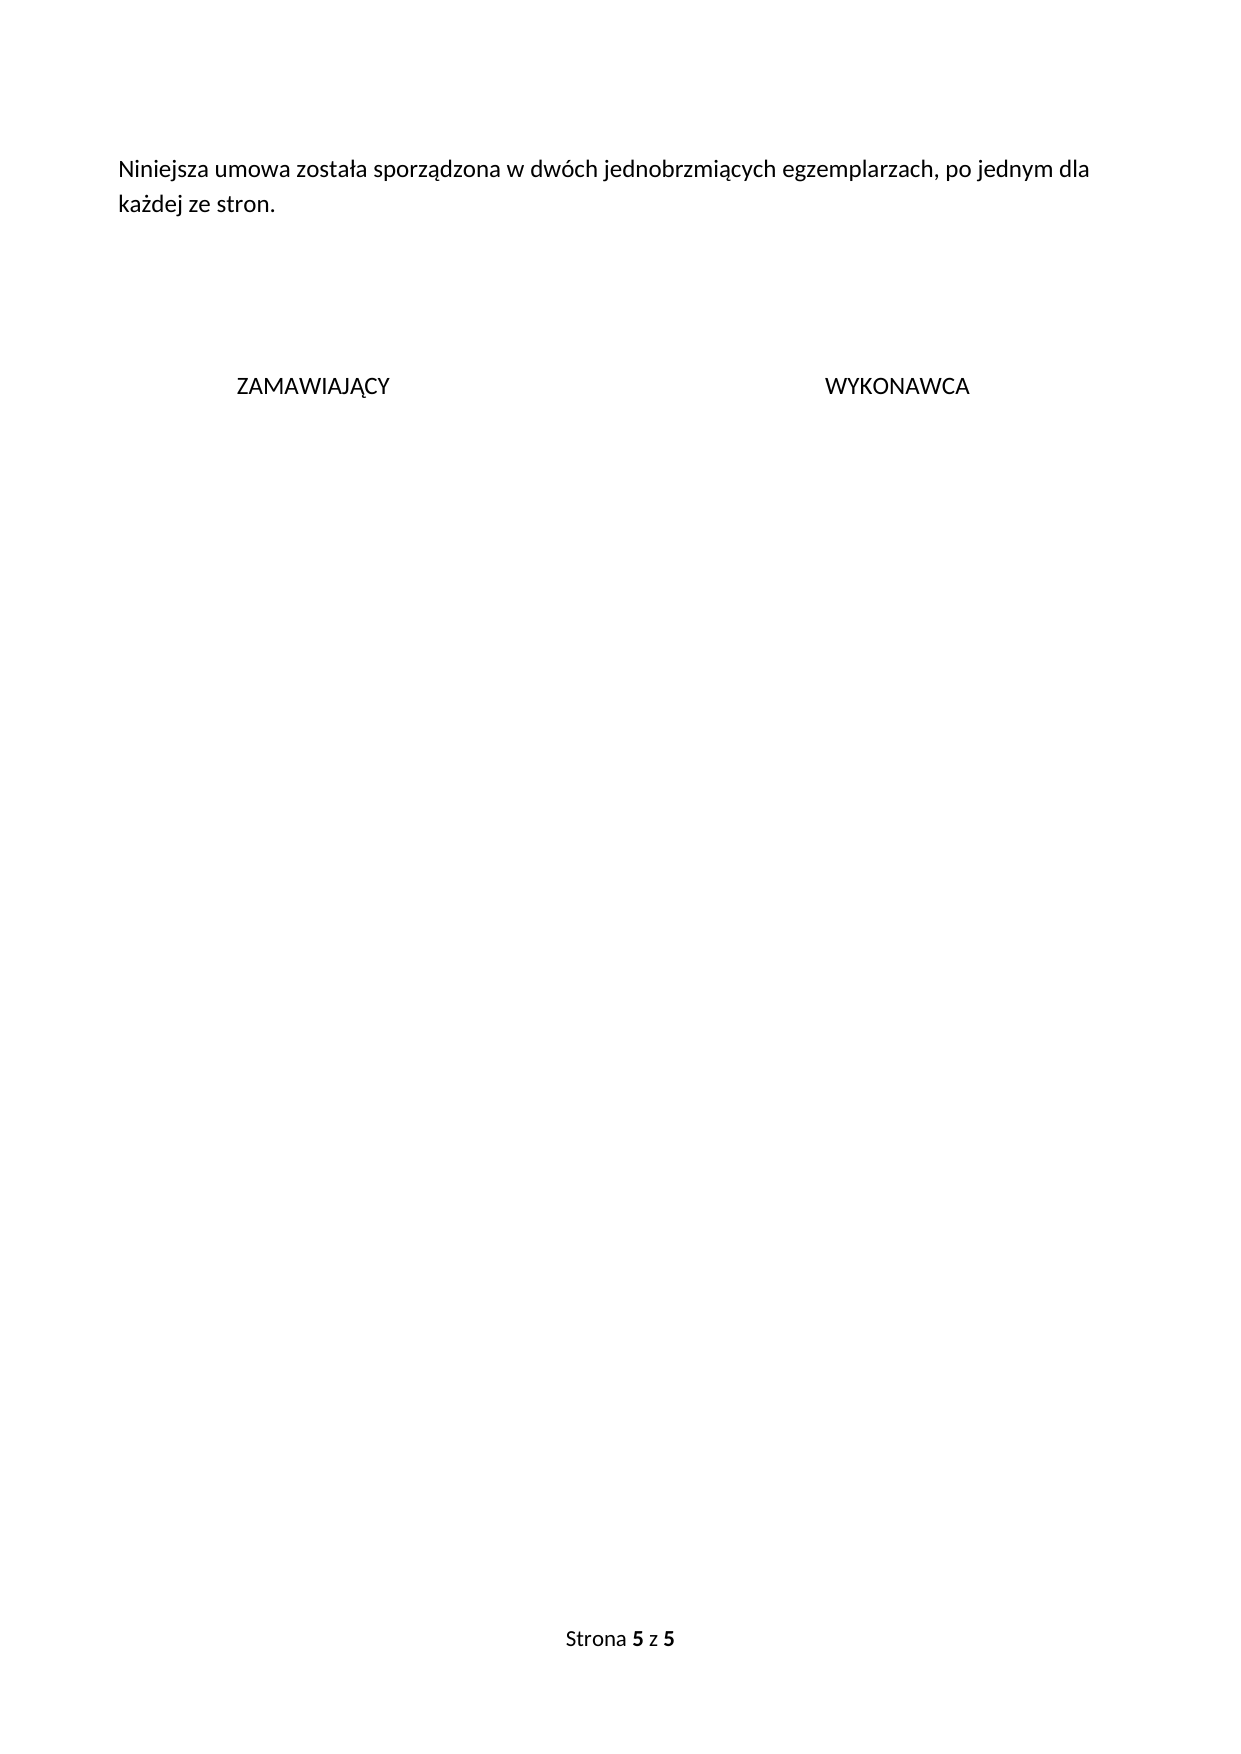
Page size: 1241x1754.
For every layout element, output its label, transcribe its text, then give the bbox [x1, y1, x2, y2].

text ZAMAWIAJĄCY WYKONAWCA [118, 370, 1122, 400]
list Niniejsza umowa została sporządzona w dwóch jednobrzmiących egzemplarzach, po jednym dla każdej ze stron. [118, 153, 1122, 219]
